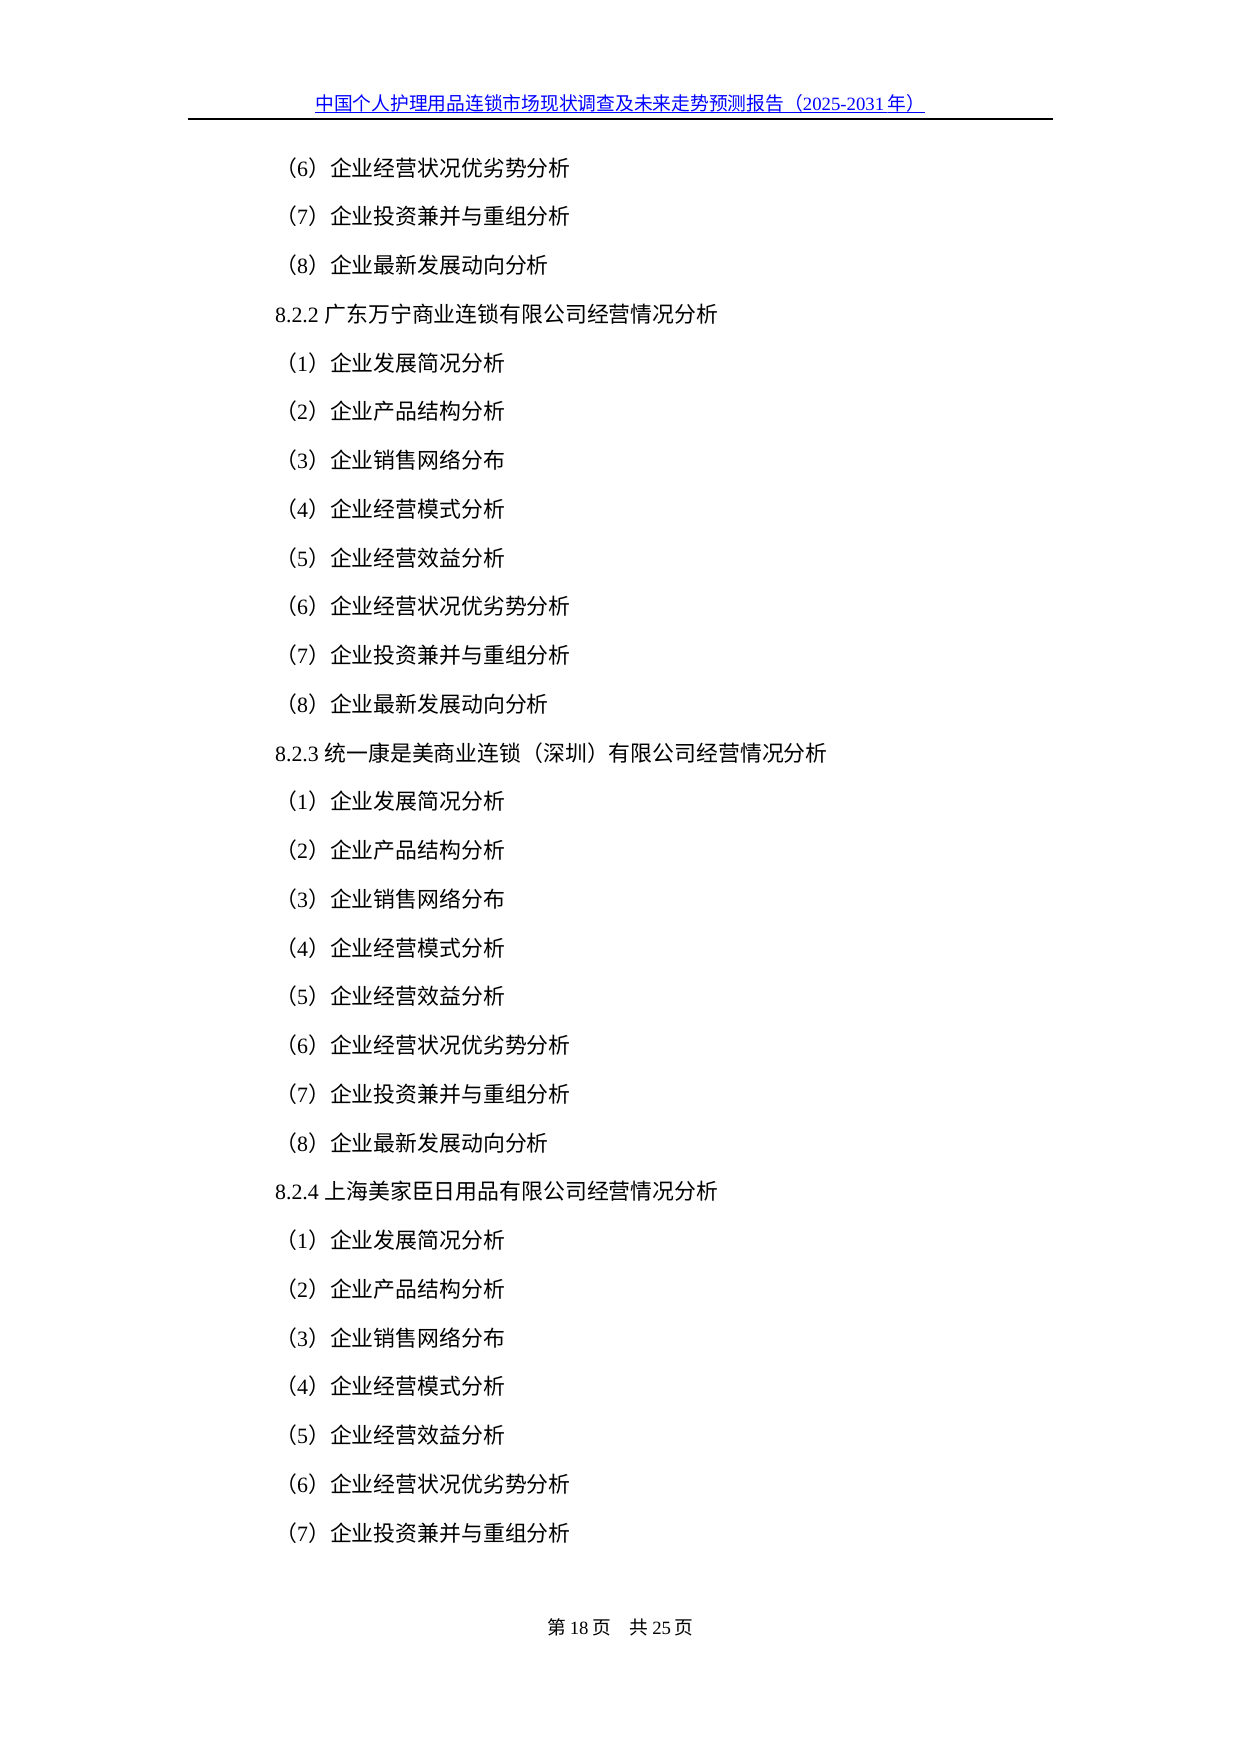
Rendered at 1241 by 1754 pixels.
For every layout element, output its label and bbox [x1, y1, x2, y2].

text [187, 150, 1053, 1548]
